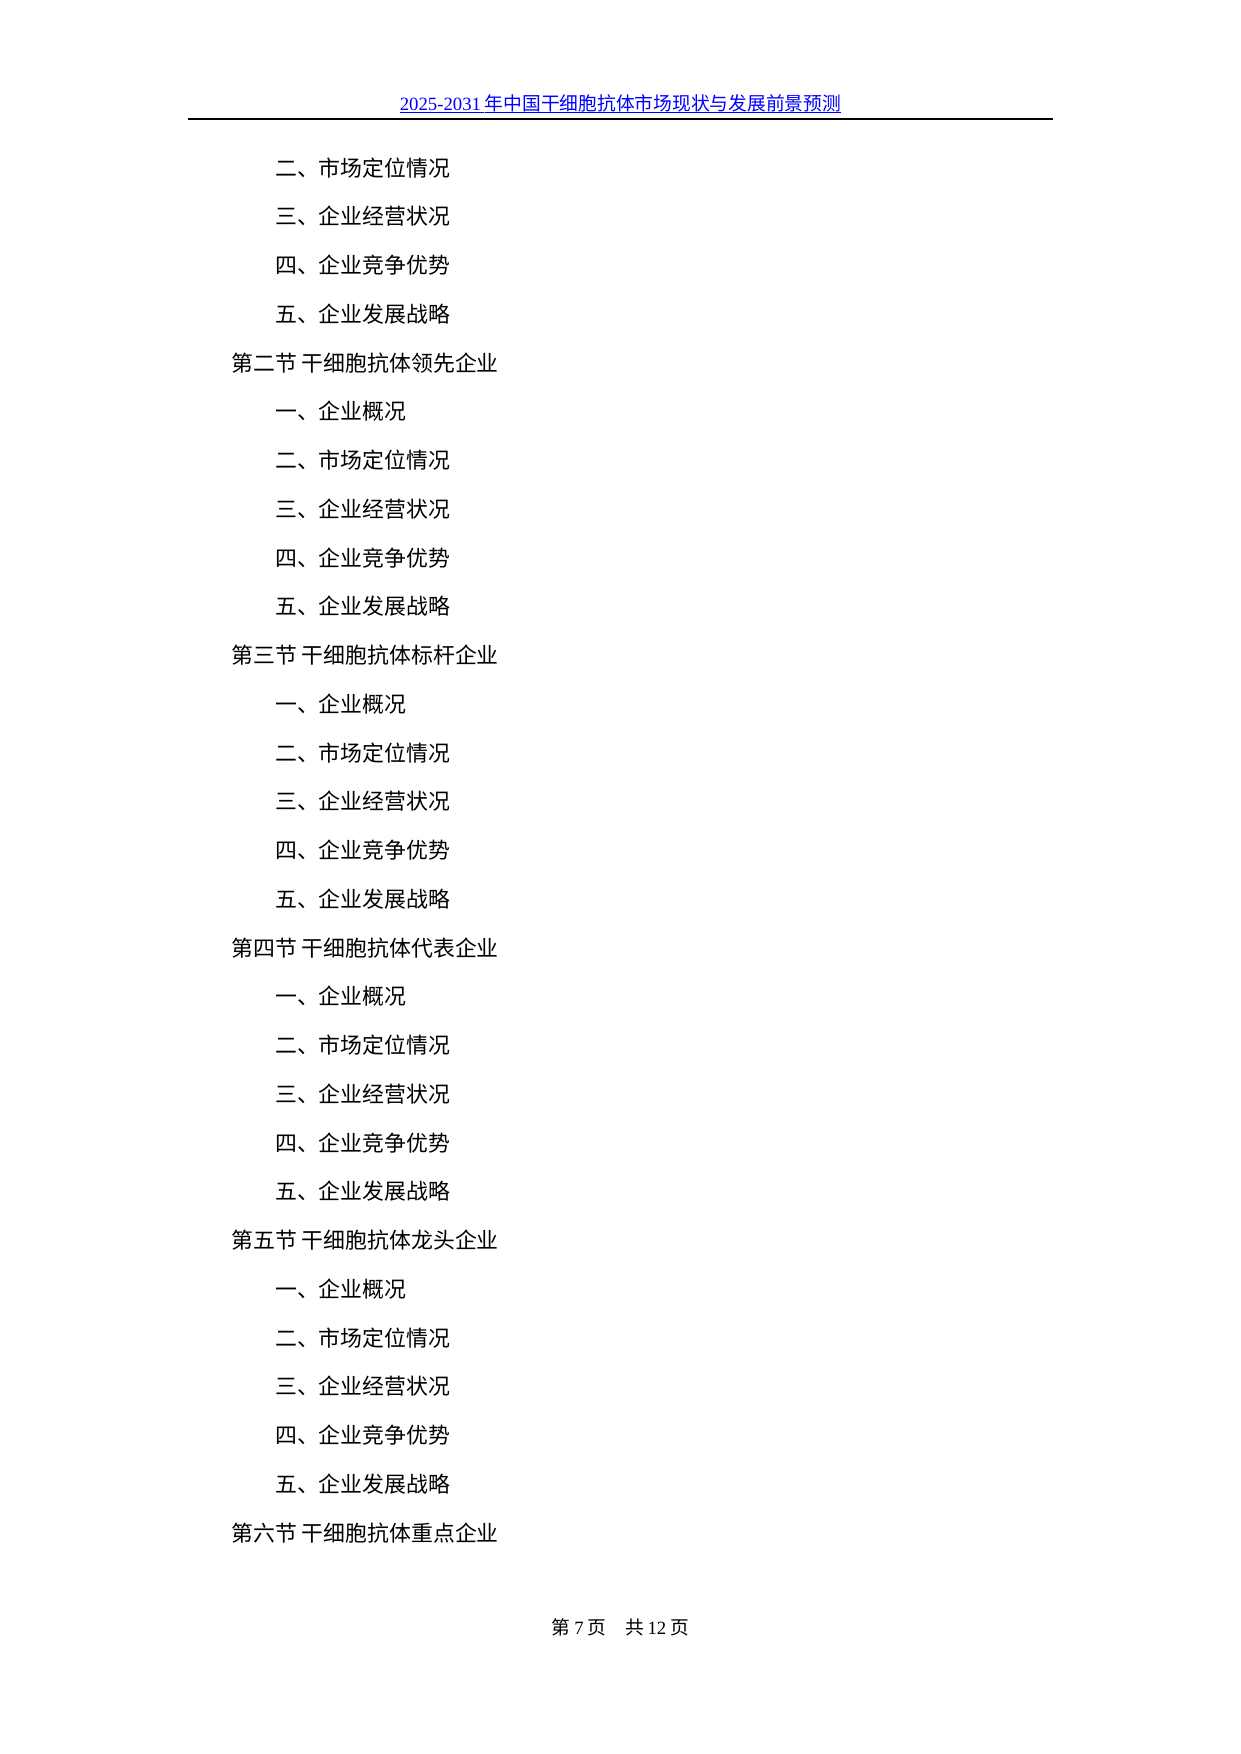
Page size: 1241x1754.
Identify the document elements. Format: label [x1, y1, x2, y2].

text [187, 150, 1053, 1548]
